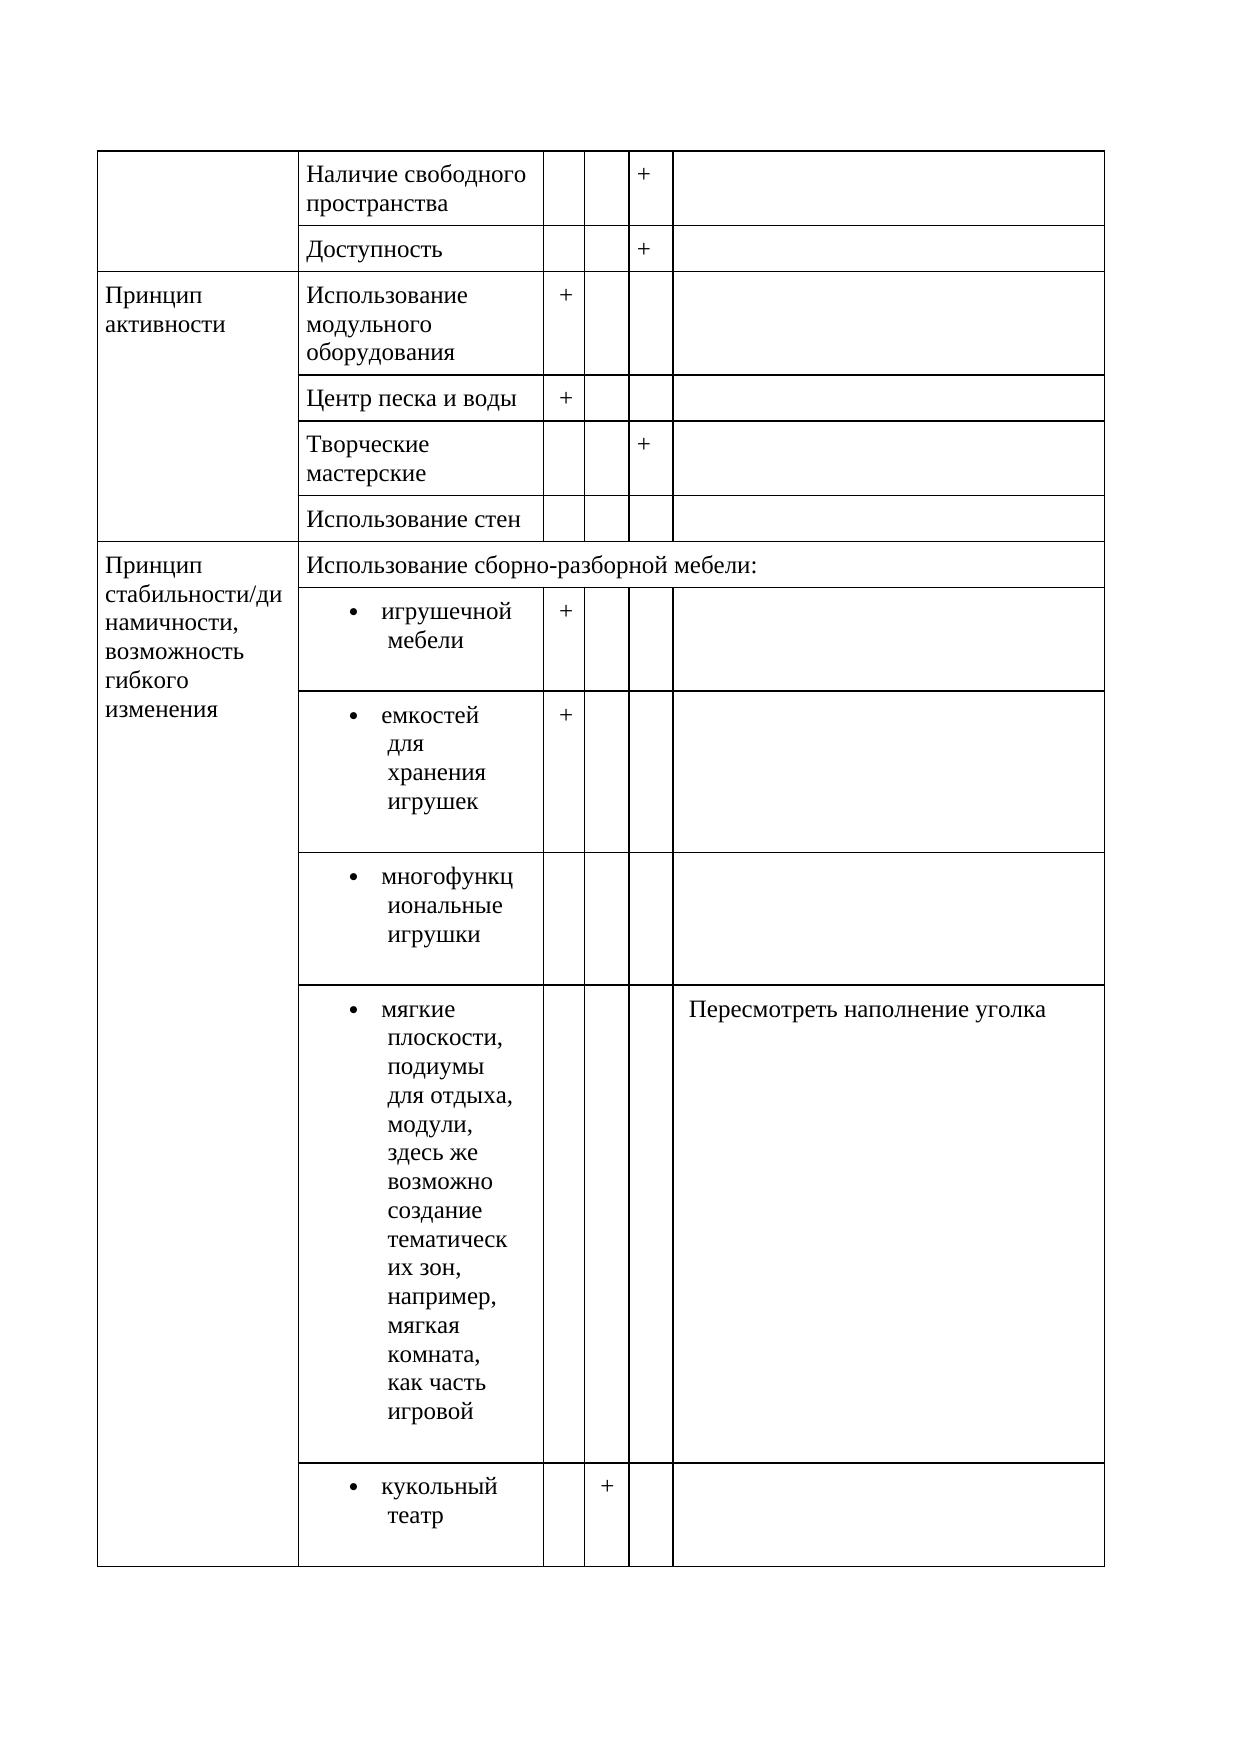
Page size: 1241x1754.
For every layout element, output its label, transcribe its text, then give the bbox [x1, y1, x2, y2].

table_cell [674, 692, 1104, 852]
table_cell игрушечной мебели [299, 588, 543, 690]
table_cell [630, 1464, 672, 1566]
table_cell многофункциональные игрушки [299, 853, 543, 984]
table_cell [674, 152, 1104, 225]
table_cell [585, 152, 628, 225]
table_cell [674, 1464, 1104, 1566]
table_cell емкостей для хранения игрушек [299, 692, 543, 852]
table_cell [585, 376, 628, 420]
table_cell + [544, 588, 584, 690]
table_cell [674, 422, 1104, 495]
table_cell Использование стен [299, 496, 543, 541]
table_cell Творческие мастерские [299, 422, 543, 495]
table_cell [674, 853, 1104, 984]
table_cell + [585, 1464, 628, 1566]
table_cell [630, 692, 672, 852]
table_cell [585, 422, 628, 495]
table_cell [544, 1464, 584, 1566]
table_cell [674, 272, 1104, 374]
table_cell [544, 986, 584, 1462]
table_cell [544, 422, 584, 495]
table_cell мягкие плоскости, подиумы для отдыха, модули, здесь же возможно создание тематических зон, например, мягкая комната, как часть игровой [299, 986, 543, 1462]
table_cell [674, 226, 1104, 271]
table_cell [674, 588, 1104, 690]
table_cell [585, 496, 628, 541]
table_cell [585, 588, 628, 690]
table_cell Центр песка и воды [299, 376, 543, 420]
table_cell [544, 152, 584, 225]
table_cell кукольный театр [299, 1464, 543, 1566]
table_cell Использование сборно-разборной мебели: [299, 542, 1104, 587]
table_cell Доступность [299, 226, 543, 271]
table_cell + [544, 272, 584, 374]
table_cell Использование модульного оборудования [299, 272, 543, 374]
table_cell [674, 496, 1104, 541]
table_cell [630, 986, 672, 1462]
table_cell Принцип активности [98, 272, 298, 541]
table_cell [585, 272, 628, 374]
table_cell [630, 272, 672, 374]
table_cell [544, 226, 584, 271]
table_cell Наличие свободного пространства [299, 152, 543, 225]
table_cell Пересмотреть наполнение уголка [674, 986, 1104, 1462]
table_cell [585, 853, 628, 984]
table_cell [630, 853, 672, 984]
table_cell Принцип стабильности/динамичности, возможность гибкого изменения [98, 542, 298, 1566]
table_cell [630, 376, 672, 420]
table_cell [544, 853, 584, 984]
table_cell [544, 496, 584, 541]
table_cell [630, 496, 672, 541]
table_cell + [630, 226, 672, 271]
table_cell + [630, 422, 672, 495]
table_cell [585, 692, 628, 852]
table_cell [630, 588, 672, 690]
table_cell + [630, 152, 672, 225]
table_cell [585, 226, 628, 271]
table_cell + [544, 692, 584, 852]
table_cell + [544, 376, 584, 420]
table_cell [585, 986, 628, 1462]
table_cell [674, 376, 1104, 420]
